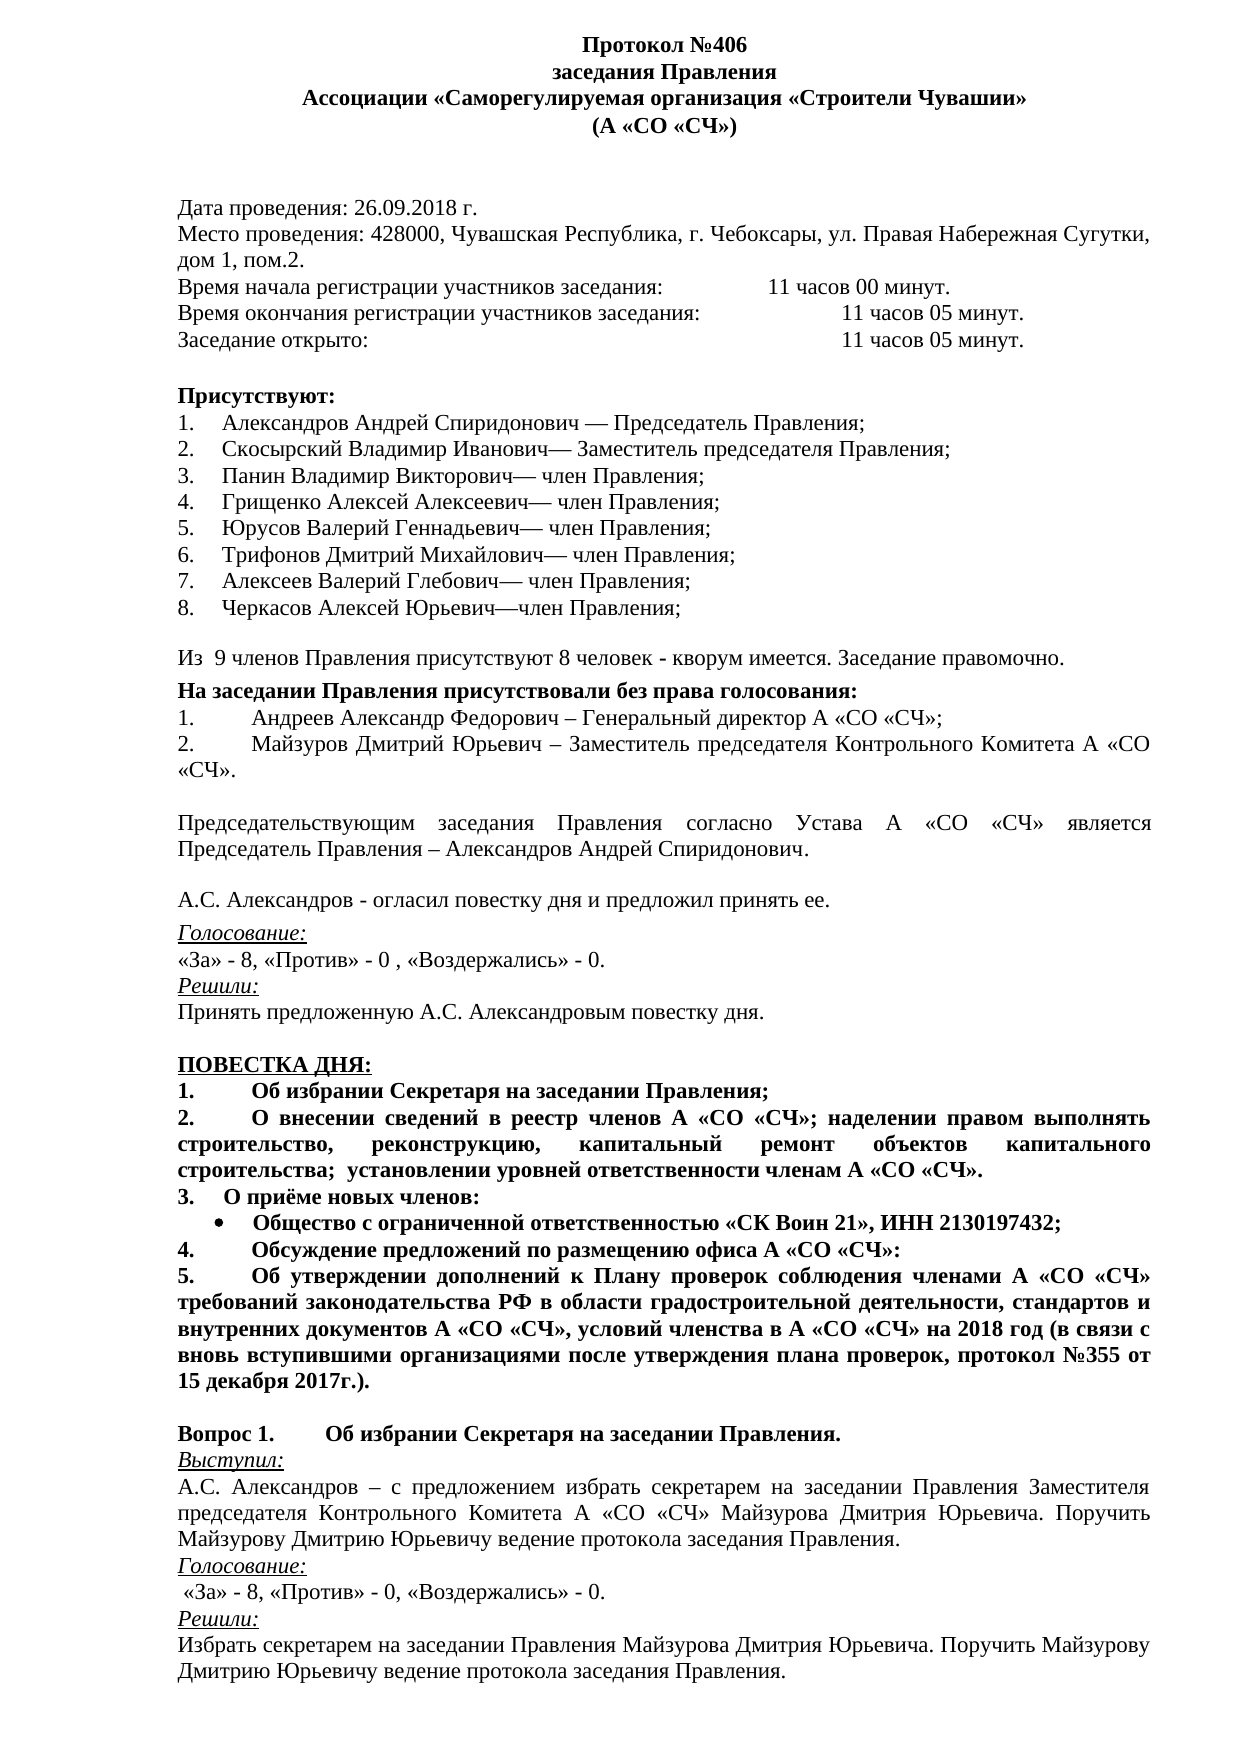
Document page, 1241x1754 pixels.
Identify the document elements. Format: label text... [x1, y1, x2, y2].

list Алексеев Валерий Глебович— член Правления; [177, 567, 1152, 593]
text Решили: [177, 1604, 1152, 1631]
list Панин Владимир Викторович— член Правления; [177, 462, 1152, 488]
text 4. Обсуждение предложений по размещению офиса А «СО «СЧ»: [177, 1236, 1152, 1262]
text Время окончания регистрации участников заседания: 11 часов 05 минут. [177, 299, 1152, 326]
list Общество с ограниченной ответственностью «СК Воин 21», ИНН 2130197432; [215, 1209, 1152, 1236]
text Голосование: [177, 919, 1152, 946]
text Решили: [177, 972, 1152, 998]
list Трифонов Дмитрий Михайлович— член Правления; [177, 541, 1152, 567]
text Председательствующим заседания Правления согласно Устава А «СО «СЧ» является Председатель Правления – Александров Андрей Спиридонович. [177, 809, 1152, 862]
text Дата проведения: 26.09.2018 г. [177, 194, 1152, 220]
text (А «СО «СЧ») [177, 111, 1152, 139]
text «За» - 8, «Против» - 0 , «Воздержались» - 0. [177, 946, 1152, 972]
list Черкасов Алексей Юрьевич—член Правления; [177, 593, 1152, 620]
list Ассоциации «Саморегулируемая организация «Строители Чувашии» [177, 84, 1152, 111]
text А.С. Александров - огласил повестку дня и предложил принять ее. [177, 862, 1152, 919]
text Место проведения: 428000, Чувашская Республика, г. Чебоксары, ул. Правая Набережная Сугутки, дом 1, пом.2. [177, 220, 1152, 273]
list Скосырский Владимир Иванович— Заместитель председателя Правления; [177, 435, 1152, 462]
text 5. Об утверждении дополнений к Плану проверок соблюдения членами А «СО «СЧ» требований законодательства РФ в области градостроительной деятельности, стандартов и внутренних документов А «СО «СЧ», условий членства в А «СО «СЧ» на 2018 год (в связи с вновь вступившими организациями после утверждения плана проверок, протокол №355 от 15 декабря 2017г.). [177, 1262, 1152, 1394]
list Майзуров Дмитрий Юрьевич – Заместитель председателя Контрольного Комитета А «СО «СЧ». [177, 730, 1152, 783]
list заседания Правления [177, 58, 1152, 84]
text А.С. Александров – с предложением избрать секретарем на заседании Правления Заместителя председателя Контрольного Комитета А «СО «СЧ» Майзурова Дмитрия Юрьевича. Поручить Майзурову Дмитрию Юрьевичу ведение протокола заседания Правления. [177, 1473, 1152, 1552]
text 3. О приёме новых членов: [177, 1183, 1152, 1209]
text Выступил: [177, 1446, 1152, 1473]
list Андреев Александр Федорович – Генеральный директор А «СО «СЧ»; [177, 704, 1152, 730]
list Грищенко Алексей Алексеевич— член Правления; [177, 488, 1152, 514]
text На заседании Правления присутствовали без права голосования: [177, 677, 1152, 704]
text Принять предложенную А.С. Александровым повестку дня. [177, 998, 1152, 1025]
text Голосование: [177, 1552, 1152, 1578]
list Юрусов Валерий Геннадьевич— член Правления; [177, 514, 1152, 541]
text Заседание открыто: 11 часов 05 минут. [177, 326, 1152, 352]
text Из 9 членов Правления присутствуют 8 человек - кворум имеется. Заседание правомочно. [177, 620, 1152, 677]
text Избрать секретарем на заседании Правления Майзурова Дмитрия Юрьевича. Поручить Майзурову Дмитрию Юрьевичу ведение протокола заседания Правления. [177, 1631, 1152, 1684]
text «За» - 8, «Против» - 0, «Воздержались» - 0. [177, 1578, 1152, 1604]
text ПОВЕСТКА ДНЯ: [177, 1051, 1152, 1077]
list О внесении сведений в реестр членов А «СО «СЧ»; наделении правом выполнять строительство, реконструкцию, капитальный ремонт объектов капитального строительства; установлении уровней ответственности членам А «СО «СЧ». [177, 1104, 1152, 1183]
text Присутствуют: [177, 381, 1152, 409]
list Александров Андрей Спиридонович — Председатель Правления; [177, 409, 1152, 435]
text Вопрос 1. Об избрании Секретаря на заседании Правления. [177, 1420, 1152, 1446]
list Об избрании Секретаря на заседании Правления; [177, 1077, 1152, 1104]
text Протокол №406 [177, 29, 1152, 58]
text Время начала регистрации участников заседания: 11 часов 00 минут. [177, 273, 1152, 299]
